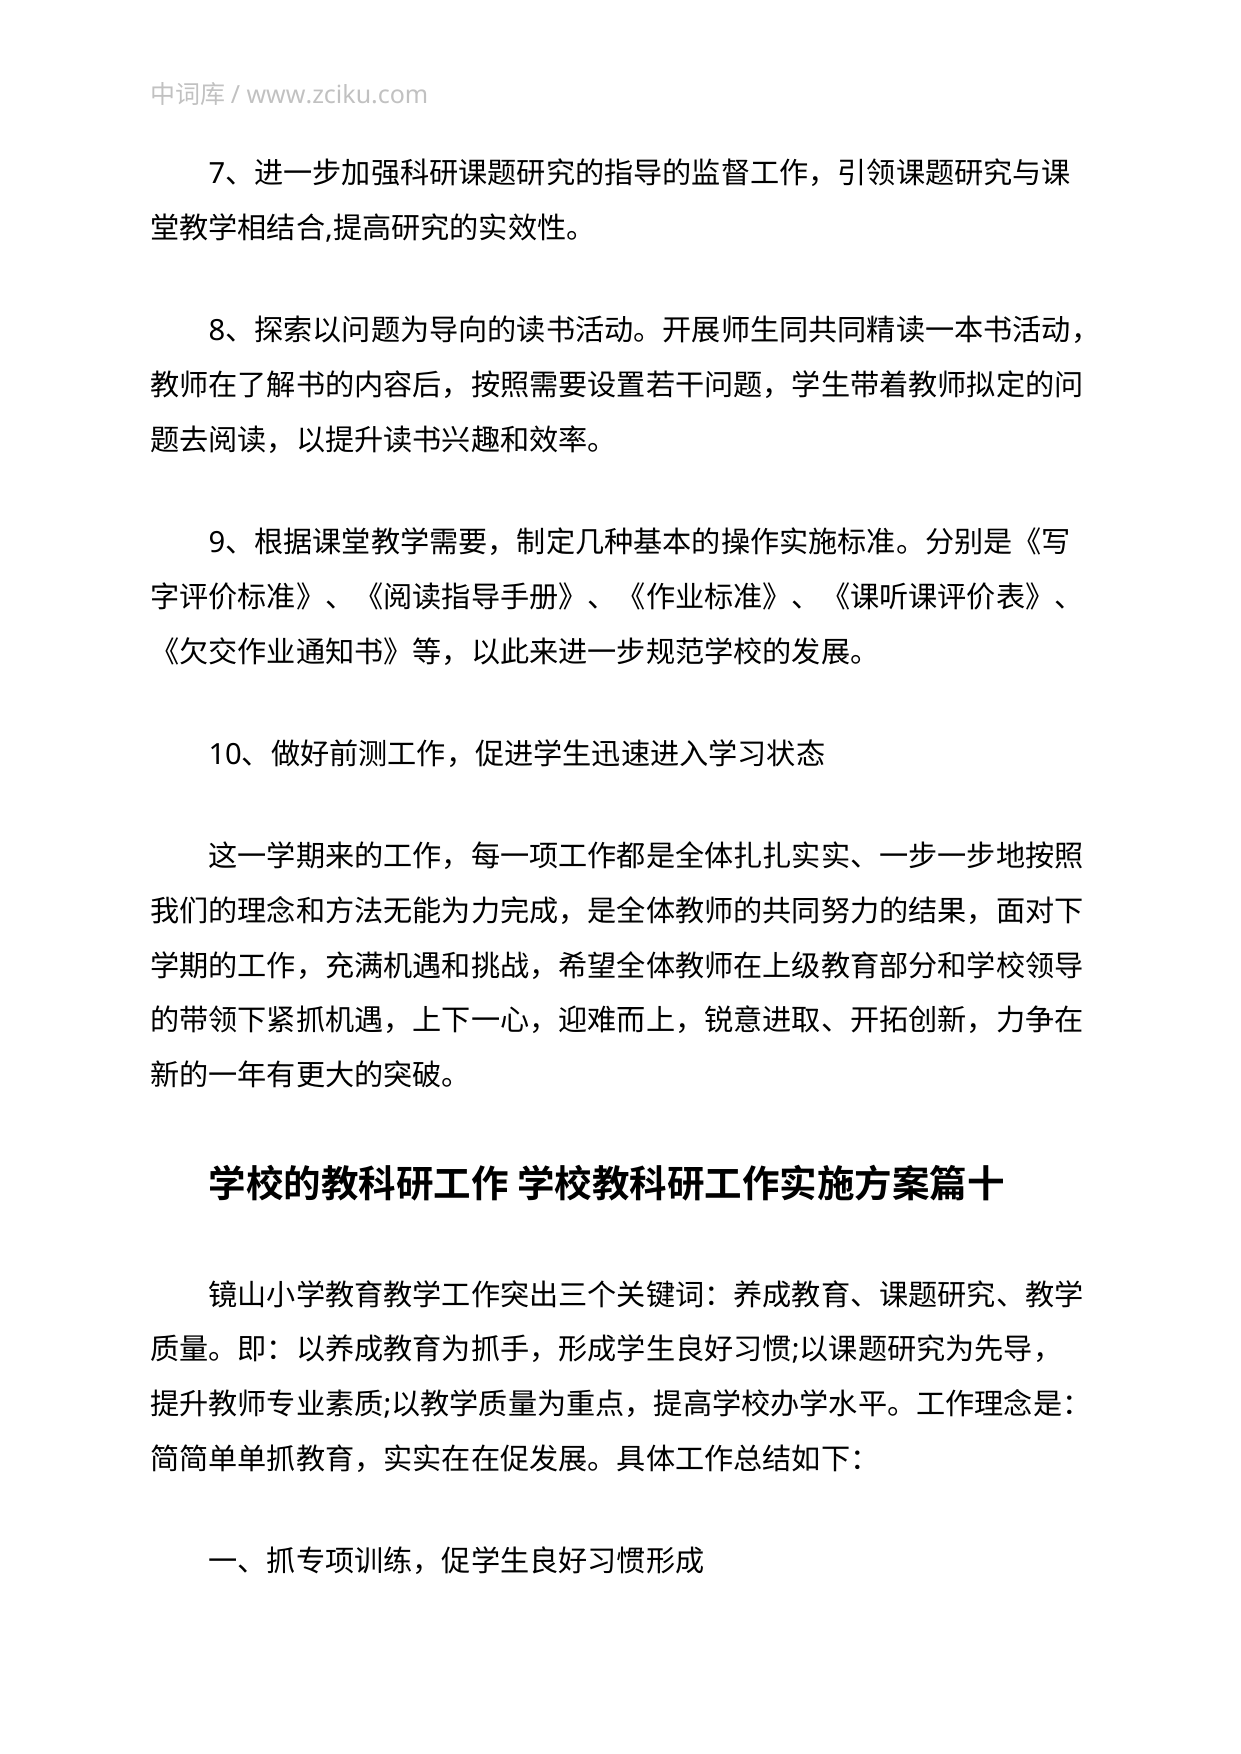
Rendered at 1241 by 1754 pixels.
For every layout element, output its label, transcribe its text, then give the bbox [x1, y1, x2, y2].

text 镜山小学教育教学工作突出三个关键词：养成教育、课题研究、教学质量。即：以养成教育为抓手，形成学生良好习惯;以课题研究为先导，提升教师专业素质;以教学质量为重点，提高学校办学水平。工作理念是：简简单单抓教育，实实在在促发展。具体工作总结如下： [150, 1271, 1090, 1478]
text 学校的教科研工作 学校教科研工作实施方案篇十 [150, 1154, 1090, 1208]
text 8、探索以问题为导向的读书活动。开展师生同共同精读一本书活动，教师在了解书的内容后，按照需要设置若干问题，学生带着教师拟定的问题去阅读，以提升读书兴趣和效率。 [150, 307, 1090, 459]
text 10、做好前测工作，促进学生迅速进入学习状态 [150, 730, 1090, 773]
text 7、进一步加强科研课题研究的指导的监督工作，引领课题研究与课堂教学相结合,提高研究的实效性。 [150, 150, 1090, 247]
text 一、抓专项训练，促学生良好习惯形成 [150, 1538, 1090, 1580]
text 9、根据课堂教学需要，制定几种基本的操作实施标准。分别是《写字评价标准》、《阅读指导手册》、《作业标准》、《课听课评价表》、《欠交作业通知书》等，以此来进一步规范学校的发展。 [150, 519, 1090, 671]
text 这一学期来的工作，每一项工作都是全体扎扎实实、一步一步地按照我们的理念和方法无能为力完成，是全体教师的共同努力的结果，面对下学期的工作，充满机遇和挑战，希望全体教师在上级教育部分和学校领导的带领下紧抓机遇，上下一心，迎难而上，锐意进取、开拓创新，力争在新的一年有更大的突破。 [150, 832, 1090, 1094]
